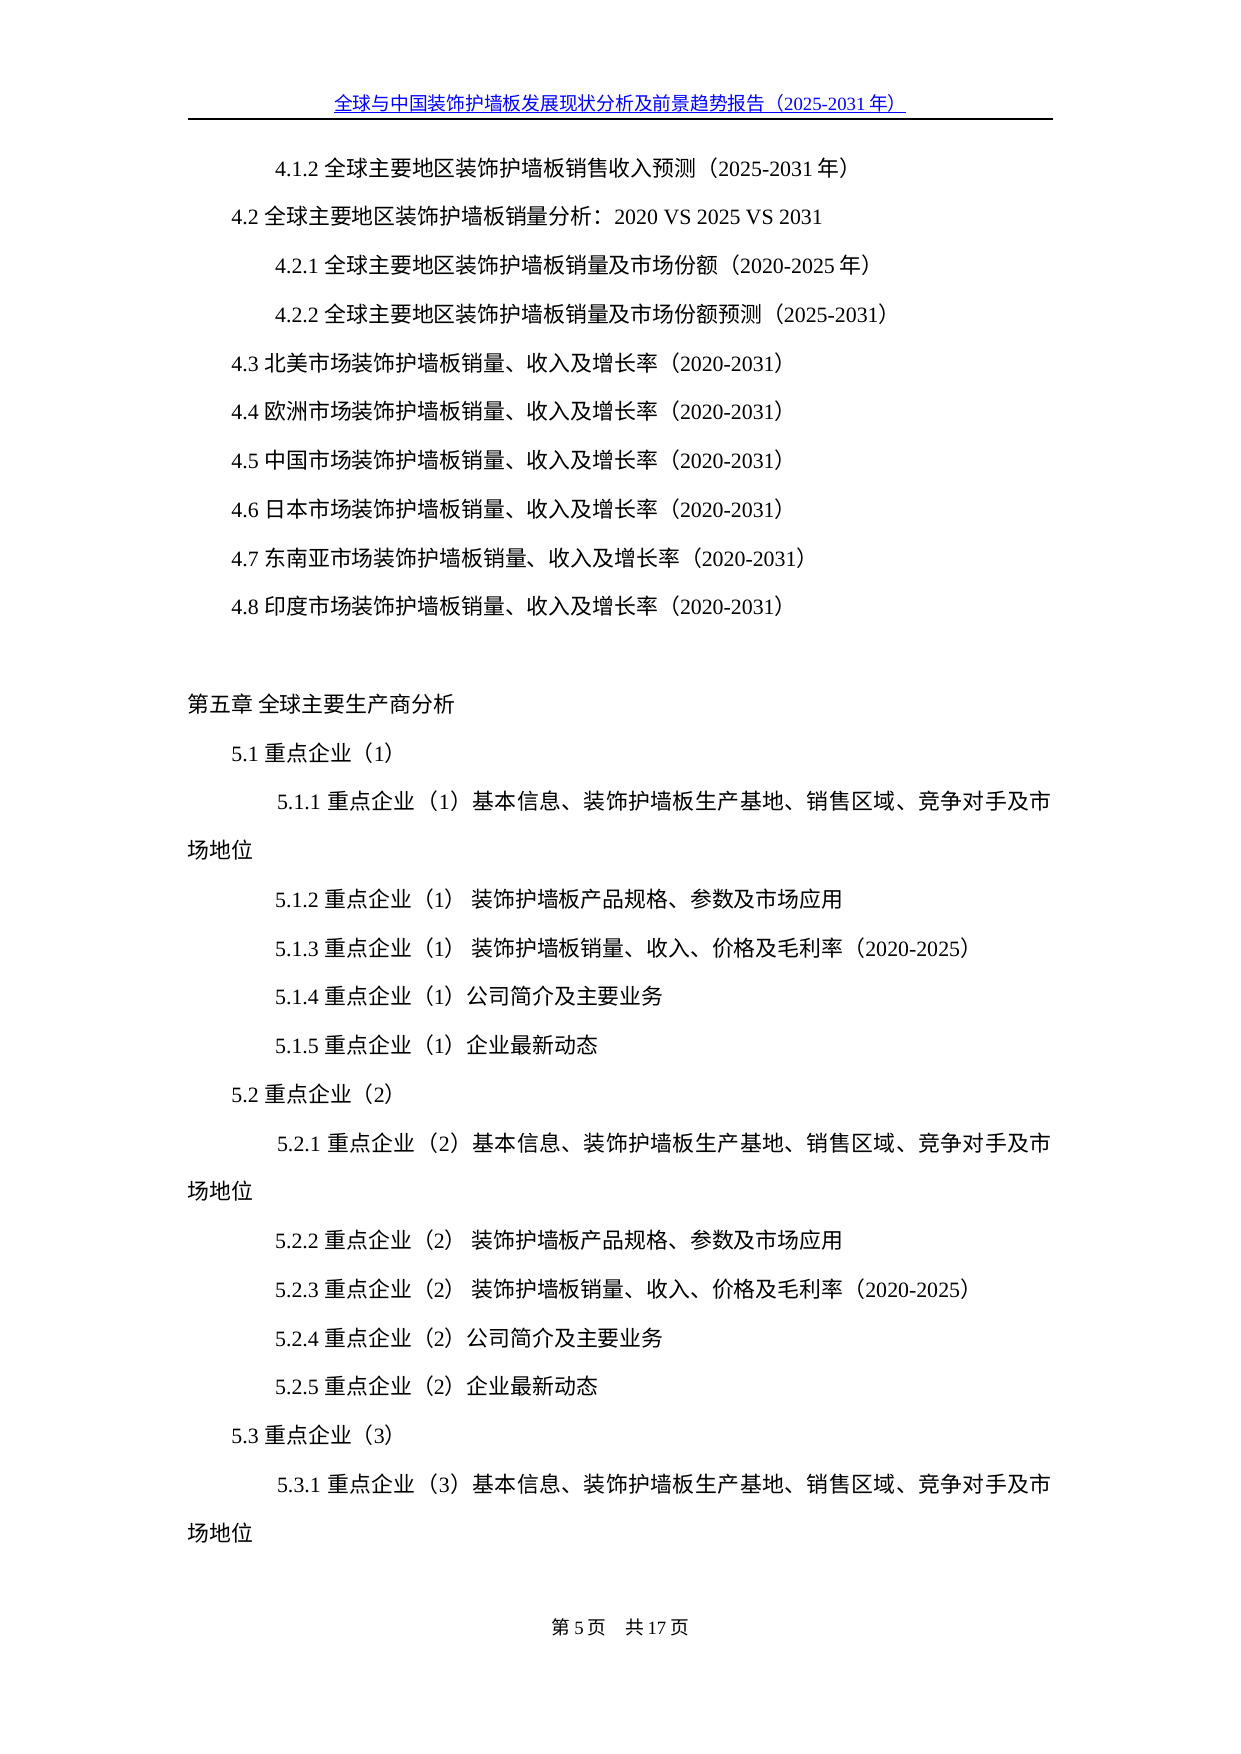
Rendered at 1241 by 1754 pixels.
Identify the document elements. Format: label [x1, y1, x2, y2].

text [187, 150, 1053, 1548]
